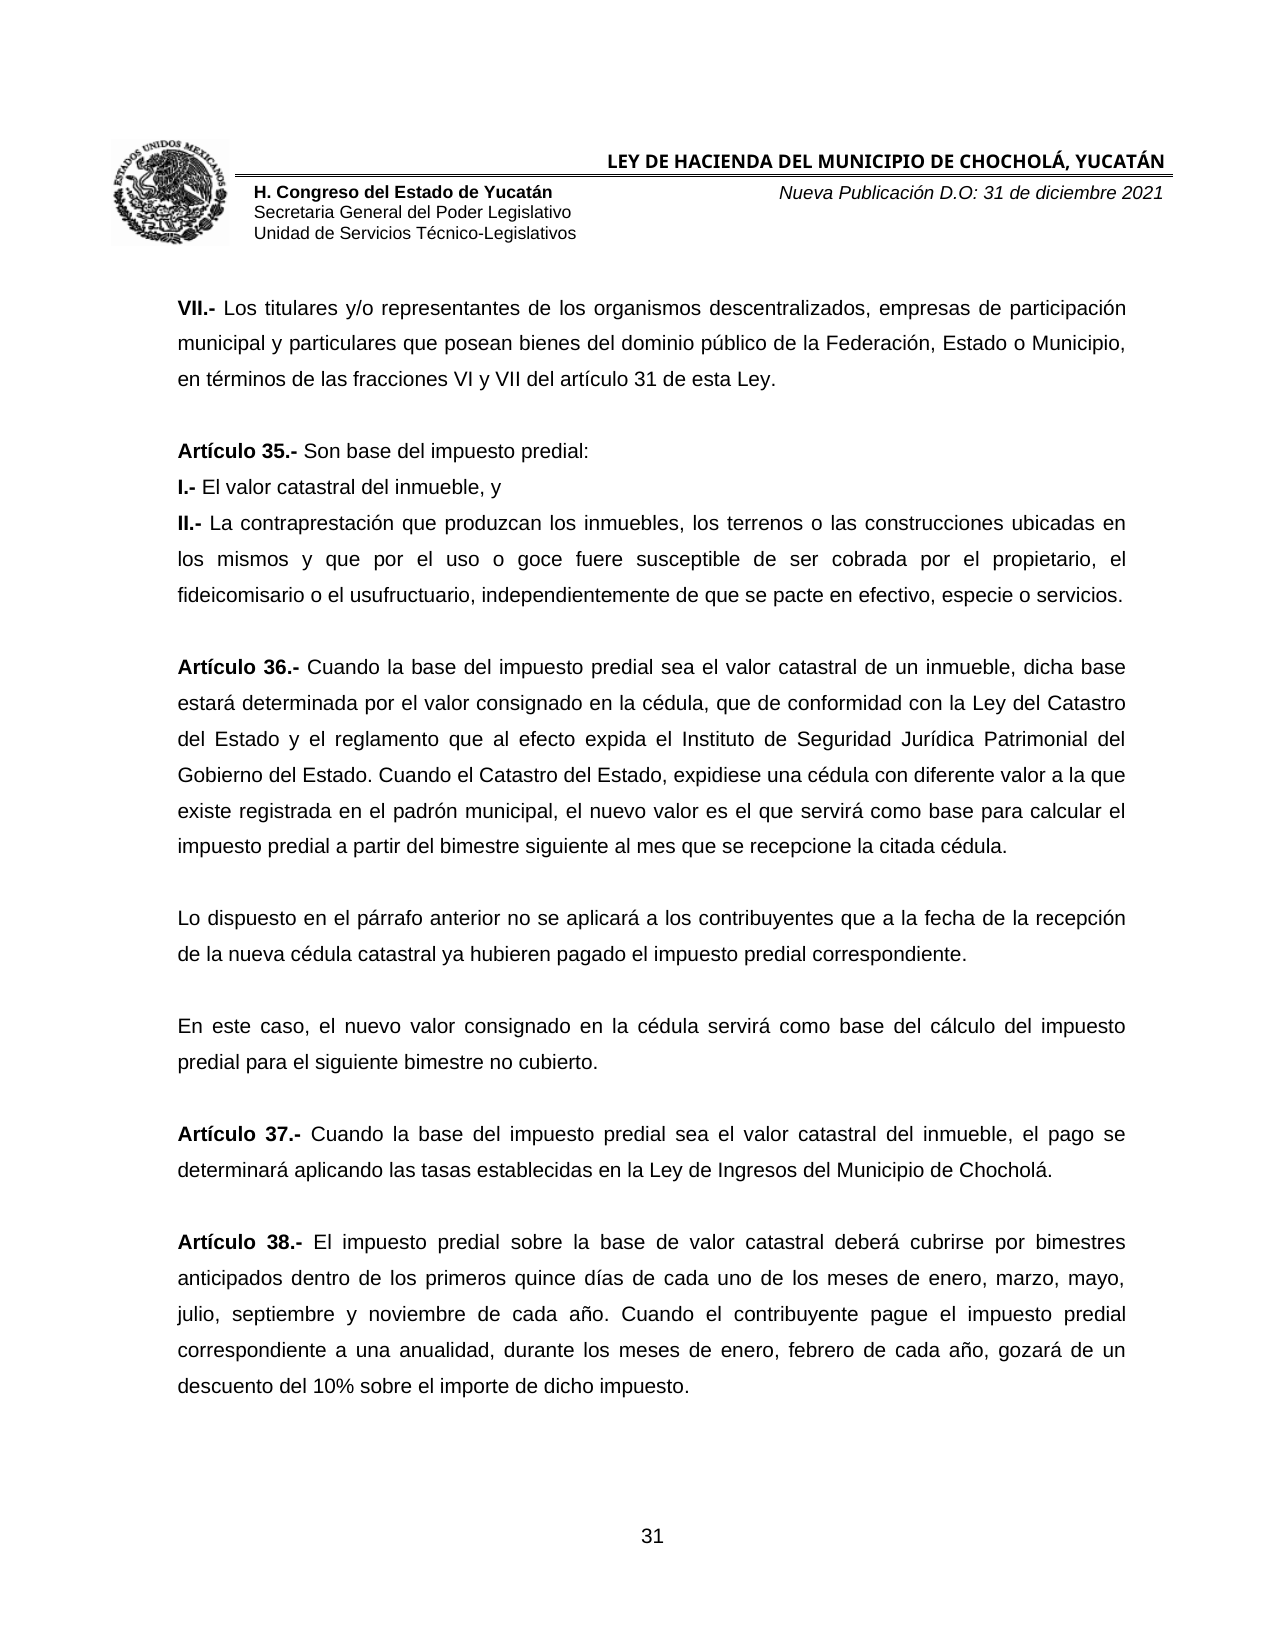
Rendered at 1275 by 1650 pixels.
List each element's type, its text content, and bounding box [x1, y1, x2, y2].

text I.- El valor catastral del inmueble, y [177, 475, 1127, 499]
text Artículo 38.- El impuesto predial sobre la base de valor catastral deberá cubrirse por bimestres anticipados dentro de los primeros quince días de cada uno de los meses de enero, marzo, mayo, julio, septiembre y noviembre de cada año. Cuando el contribuyente pague el impuesto predial correspondiente a una anualidad, durante los meses de enero, febrero de cada año, gozará de un descuento del 10% sobre el importe de dicho impuesto. [177, 1230, 1127, 1397]
text Artículo 36.- Cuando la base del impuesto predial sea el valor catastral de un inmueble, dicha base estará determinada por el valor consignado en la cédula, que de conformidad con la Ley del Catastro del Estado y el reglamento que al efecto expida el Instituto de Seguridad Jurídica Patrimonial del Gobierno del Estado. Cuando el Catastro del Estado, expidiese una cédula con diferente valor a la que existe registrada en el padrón municipal, el nuevo valor es el que servirá como base para calcular el impuesto predial a partir del bimestre siguiente al mes que se recepcione la citada cédula. [177, 655, 1127, 858]
text En este caso, el nuevo valor consignado en la cédula servirá como base del cálculo del impuesto predial para el siguiente bimestre no cubierto. [177, 1014, 1127, 1074]
text Artículo 35.- Son base del impuesto predial: [177, 439, 1127, 463]
text II.- La contraprestación que produzcan los inmuebles, los terrenos o las construcciones ubicadas en los mismos y que por el uso o goce fuere susceptible de ser cobrada por el propietario, el fideicomisario o el usufructuario, independientemente de que se pacte en efectivo, especie o servicios. [177, 511, 1127, 607]
text VII.- Los titulares y/o representantes de los organismos descentralizados, empresas de participación municipal y particulares que posean bienes del dominio público de la Federación, Estado o Municipio, en términos de las fracciones VI y VII del artículo 31 de esta Ley. [177, 295, 1127, 391]
text Artículo 37.- Cuando la base del impuesto predial sea el valor catastral del inmueble, el pago se determinará aplicando las tasas establecidas en la Ley de Ingresos del Municipio de Chocholá. [177, 1122, 1127, 1182]
text Lo dispuesto en el párrafo anterior no se aplicará a los contribuyentes que a la fecha de la recepción de la nueva cédula catastral ya hubieren pagado el impuesto predial correspondiente. [177, 906, 1127, 966]
